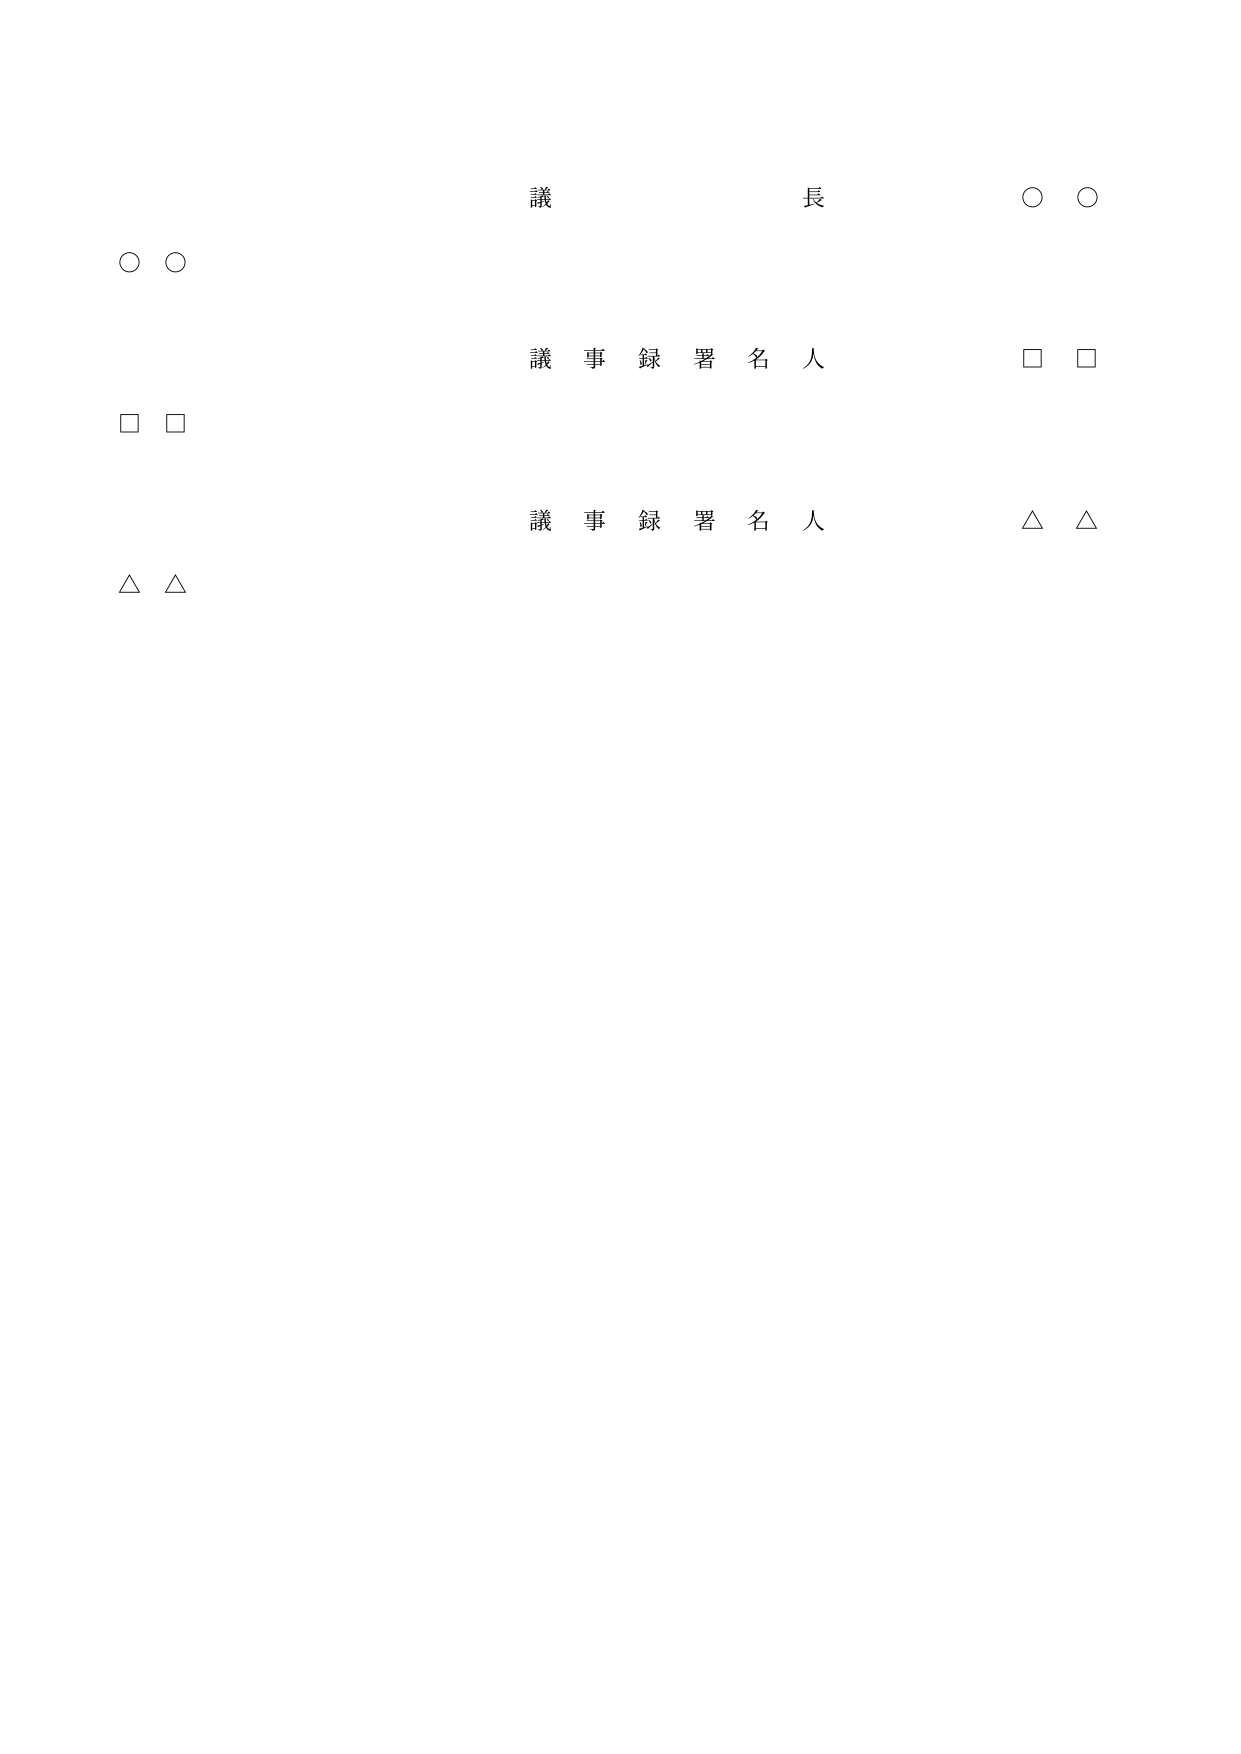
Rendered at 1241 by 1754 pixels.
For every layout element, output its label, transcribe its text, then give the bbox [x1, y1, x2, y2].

text 議事録署名人 □□ □□ [118, 326, 1122, 455]
text 議 長 ○○ ○○ [118, 164, 1122, 293]
text 議事録署名人 △△ △△ [118, 487, 1122, 616]
